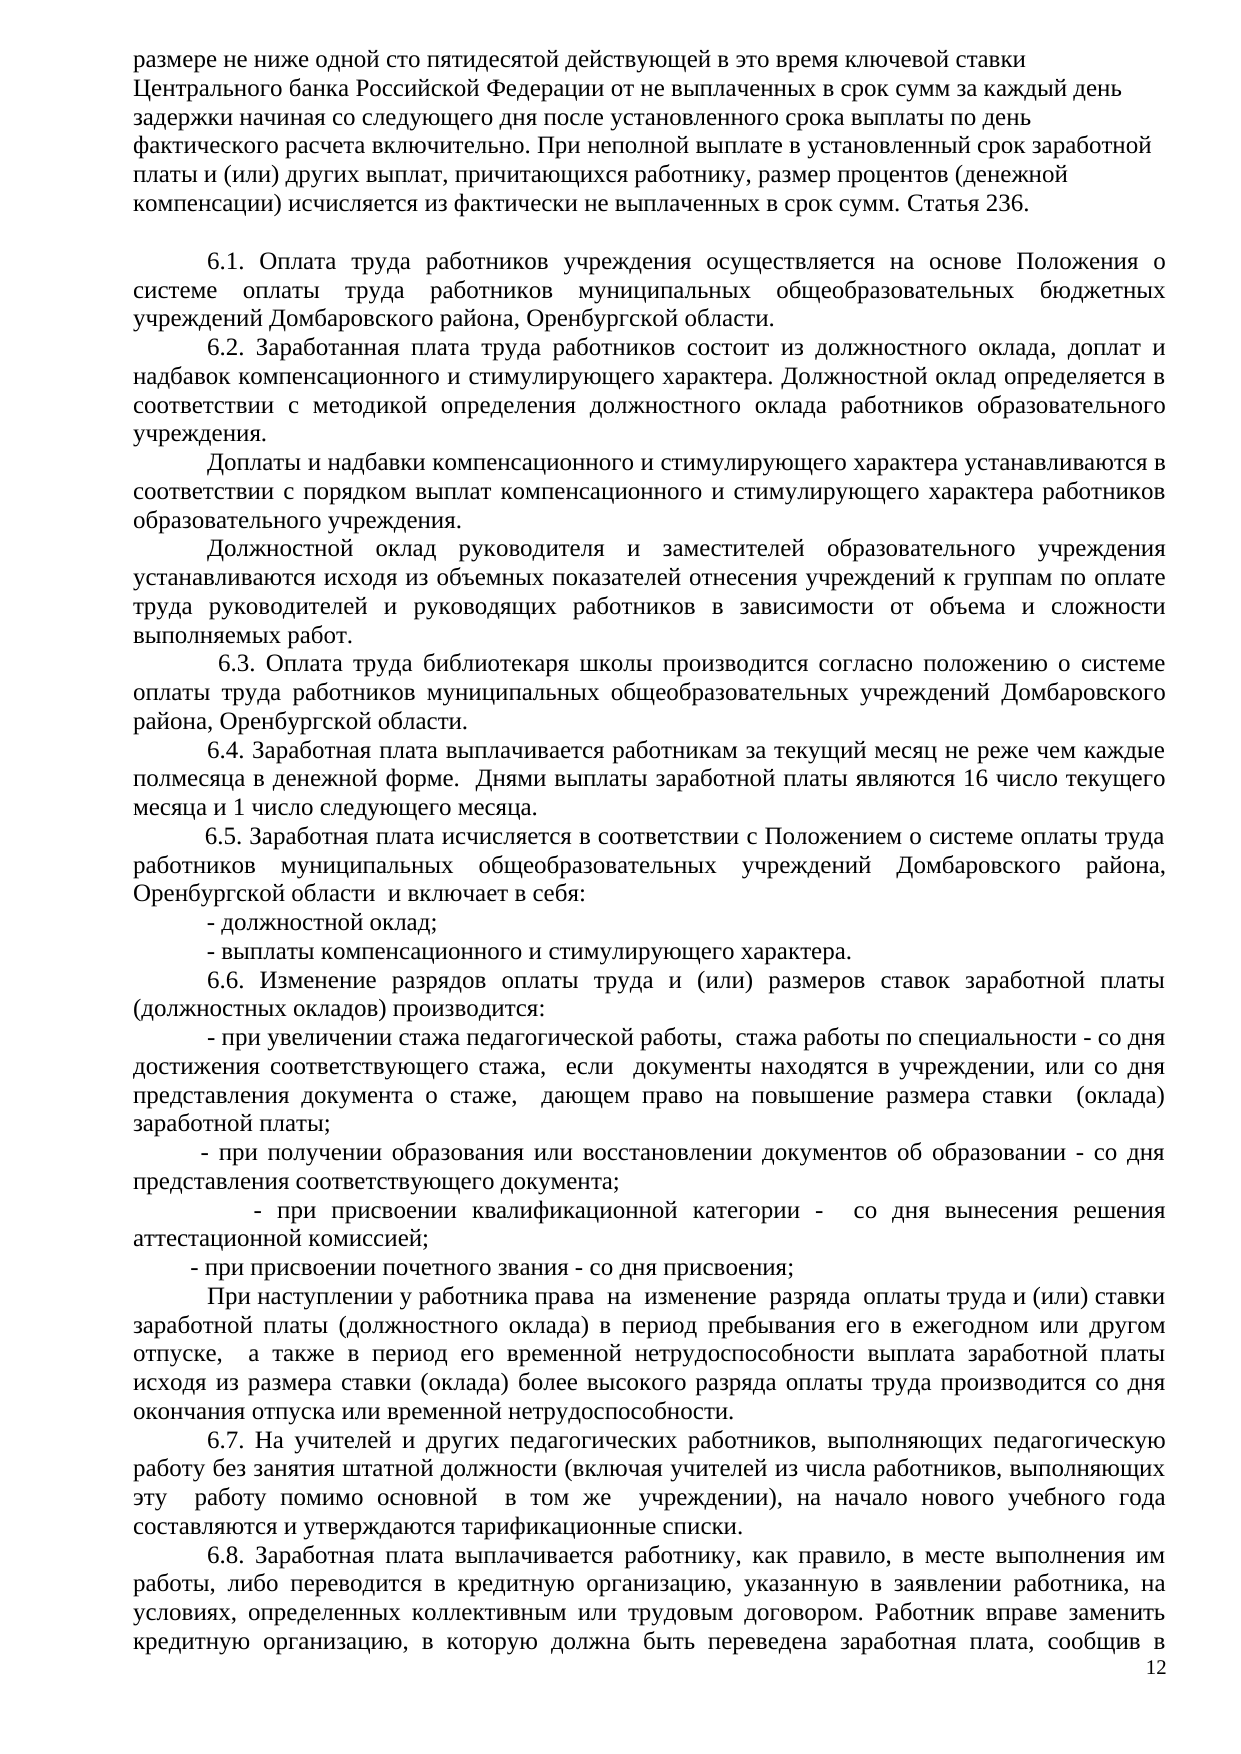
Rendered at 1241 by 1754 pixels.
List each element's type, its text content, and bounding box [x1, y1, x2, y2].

text 6.1. Оплата труда работников учреждения осуществляется на основе Положения о системе оплаты труда работников муниципальных общеобразовательных бюджетных учреждений Домбаровского района, Оренбургской области. [133, 246, 1167, 332]
text 6.3. Оплата труда библиотекаря школы производится согласно положению о системе оплаты труда работников муниципальных общеобразовательных учреждений Домбаровского района, Оренбургской области. [133, 648, 1167, 735]
text Доплаты и надбавки компенсационного и стимулирующего характера устанавливаются в соответствии с порядком выплат компенсационного и стимулирующего характера работников образовательного учреждения. [133, 447, 1167, 533]
text 6.5. Заработная плата исчисляется в соответствии с Положением о системе оплаты труда работников муниципальных общеобразовательных учреждений Домбаровского района, Оренбургской области и включает в себя: [133, 821, 1167, 907]
text - при присвоении почетного звания - со дня присвоения; [190, 1252, 1167, 1281]
text Должностной оклад руководителя и заместителей образовательного учреждения устанавливаются исходя из объемных показателей отнесения учреждений к группам по оплате труда руководителей и руководящих работников в зависимости от объема и сложности выполняемых работ. [133, 533, 1167, 648]
text - при присвоении квалификационной категории - со дня вынесения решения аттестационной комиссией; [133, 1195, 1167, 1252]
text - должностной оклад; [133, 907, 1167, 936]
text - при увеличении стажа педагогической работы, стажа работы по специальности - со дня достижения соответствующего стажа, если документы находятся в учреждении, или со дня представления документа о стаже, дающем право на повышение размера ставки (оклада) заработной платы; [133, 1022, 1167, 1137]
text 6.4. Заработная плата выплачивается работникам за текущий месяц не реже чем каждые полмесяца в денежной форме. Днями выплаты заработной платы являются 16 число текущего месяца и 1 число следующего месяца. [133, 735, 1167, 821]
text 6.7. На учителей и других педагогических работников, выполняющих педагогическую работу без занятия штатной должности (включая учителей из числа работников, выполняющих эту работу помимо основной в том же учреждении), на начало нового учебного года составляются и утверждаются тарификационные списки. [133, 1425, 1167, 1540]
text При наступлении у работника права на изменение разряда оплаты труда и (или) ставки заработной платы (должностного оклада) в период пребывания его в ежегодном или другом отпуске, а также в период его временной нетрудоспособности выплата заработной платы исходя из размера ставки (оклада) более высокого разряда оплаты труда производится со дня окончания отпуска или временной нетрудоспособности. [133, 1281, 1167, 1425]
text 6.6. Изменение разрядов оплаты труда и (или) размеров ставок заработной платы (должностных окладов) производится: [133, 965, 1167, 1022]
text 6.2. Заработанная плата труда работников состоит из должностного оклада, доплат и надбавок компенсационного и стимулирующего характера. Должностной оклад определяется в соответствии с методикой определения должностного оклада работников образовательного учреждения. [133, 332, 1167, 447]
text - выплаты компенсационного и стимулирующего характера. [133, 936, 1167, 965]
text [133, 44, 1167, 217]
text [133, 1540, 1167, 1655]
text - при получении образования или восстановлении документов об образовании - со дня представления соответствующего документа; [133, 1137, 1167, 1195]
